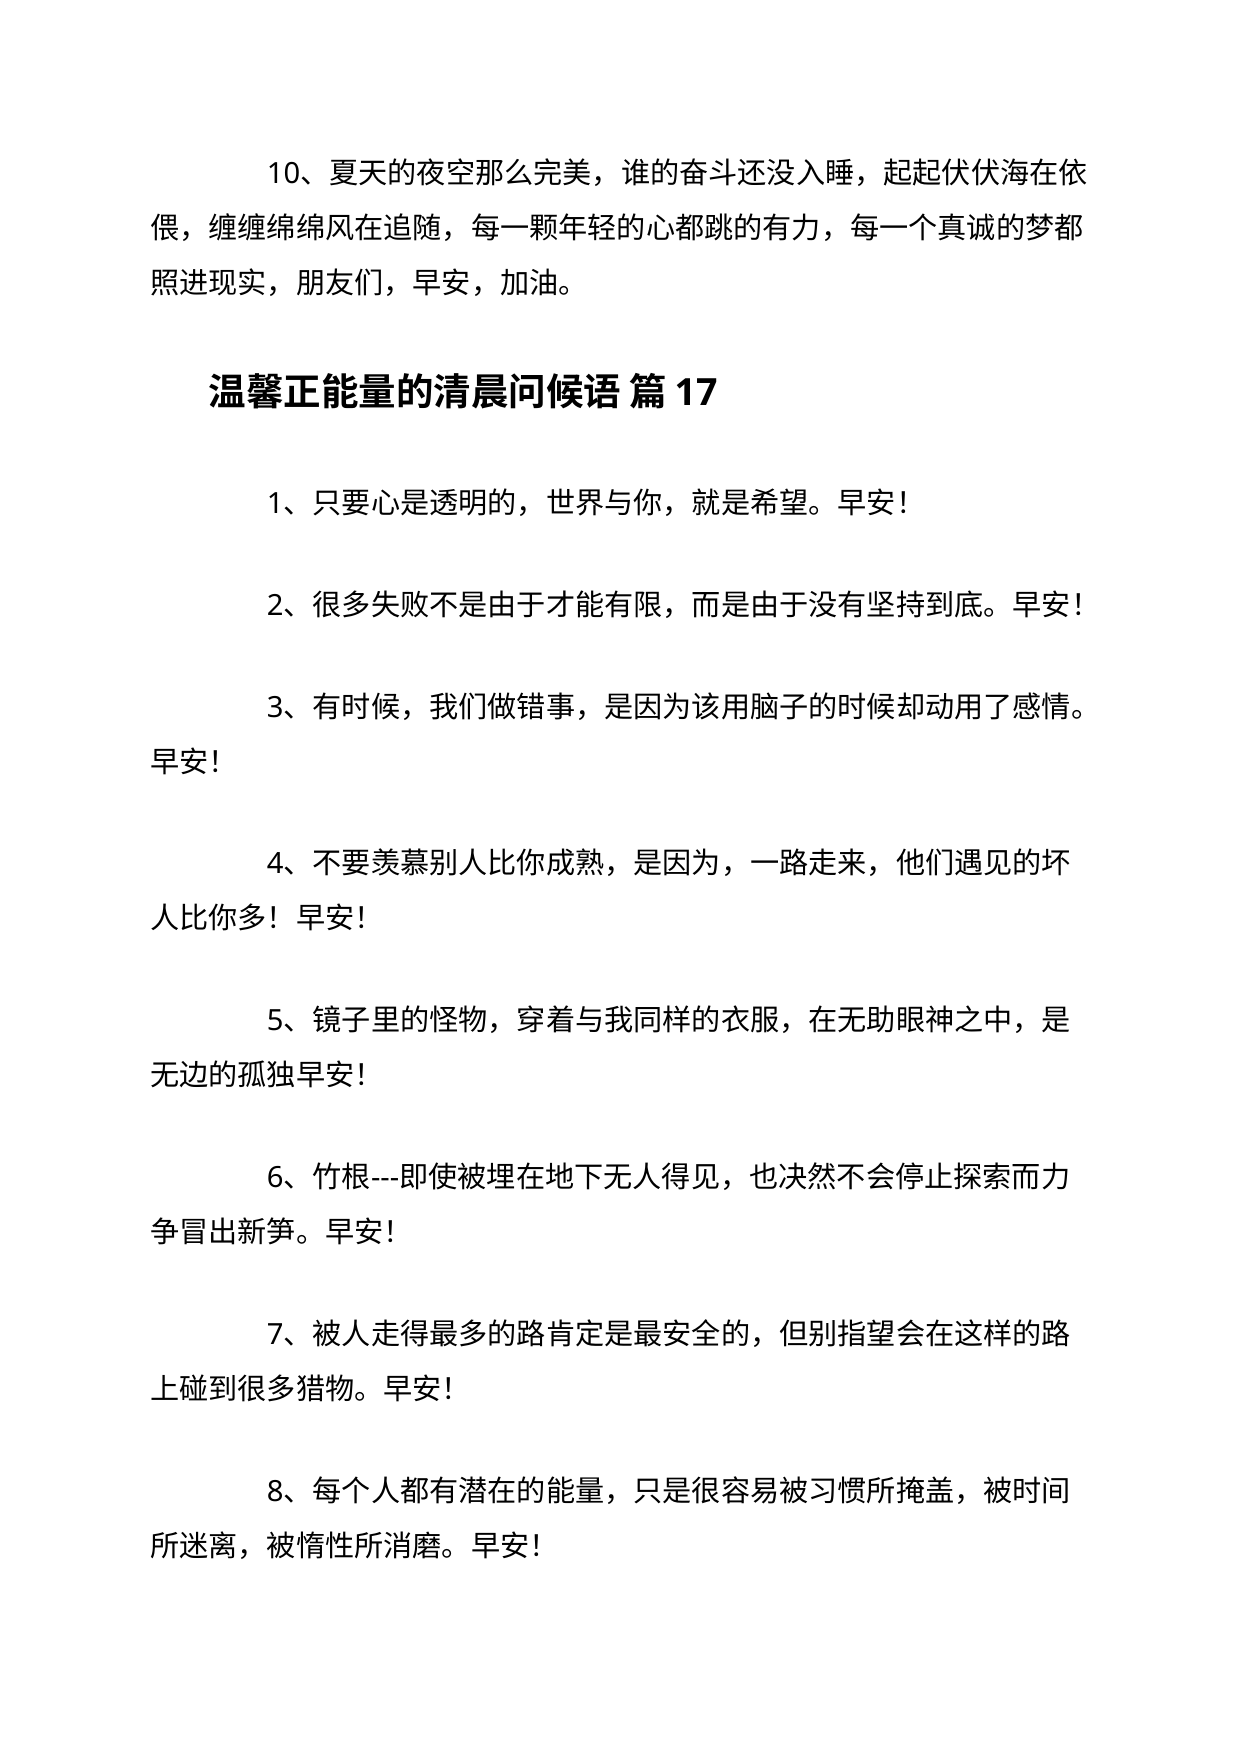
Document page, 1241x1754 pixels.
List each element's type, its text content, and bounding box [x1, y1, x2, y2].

text 3、有时候，我们做错事，是因为该用脑子的时候却动用了感情。早安！ [150, 683, 1090, 781]
text 温馨正能量的清晨问候语 篇17 [150, 362, 1090, 416]
text 6、竹根---即使被埋在地下无人得见，也决然不会停止探索而力争冒出新笋。早安！ [150, 1153, 1090, 1251]
text 10、夏天的夜空那么完美，谁的奋斗还没入睡，起起伏伏海在依偎，缠缠绵绵风在追随，每一颗年轻的心都跳的有力，每一个真诚的梦都照进现实，朋友们，早安，加油。 [150, 150, 1090, 302]
text 1、只要心是透明的，世界与你，就是希望。早安！ [150, 479, 1090, 522]
text 8、每个人都有潜在的能量，只是很容易被习惯所掩盖，被时间所迷离，被惰性所消磨。早安！ [150, 1467, 1090, 1564]
text 2、很多失败不是由于才能有限，而是由于没有坚持到底。早安！ [150, 581, 1090, 624]
text 4、不要羡慕别人比你成熟，是因为，一路走来，他们遇见的坏人比你多！早安！ [150, 840, 1090, 937]
text 5、镜子里的怪物，穿着与我同样的衣服，在无助眼神之中，是无边的孤独早安！ [150, 997, 1090, 1094]
text 7、被人走得最多的路肯定是最安全的，但别指望会在这样的路上碰到很多猎物。早安！ [150, 1310, 1090, 1408]
